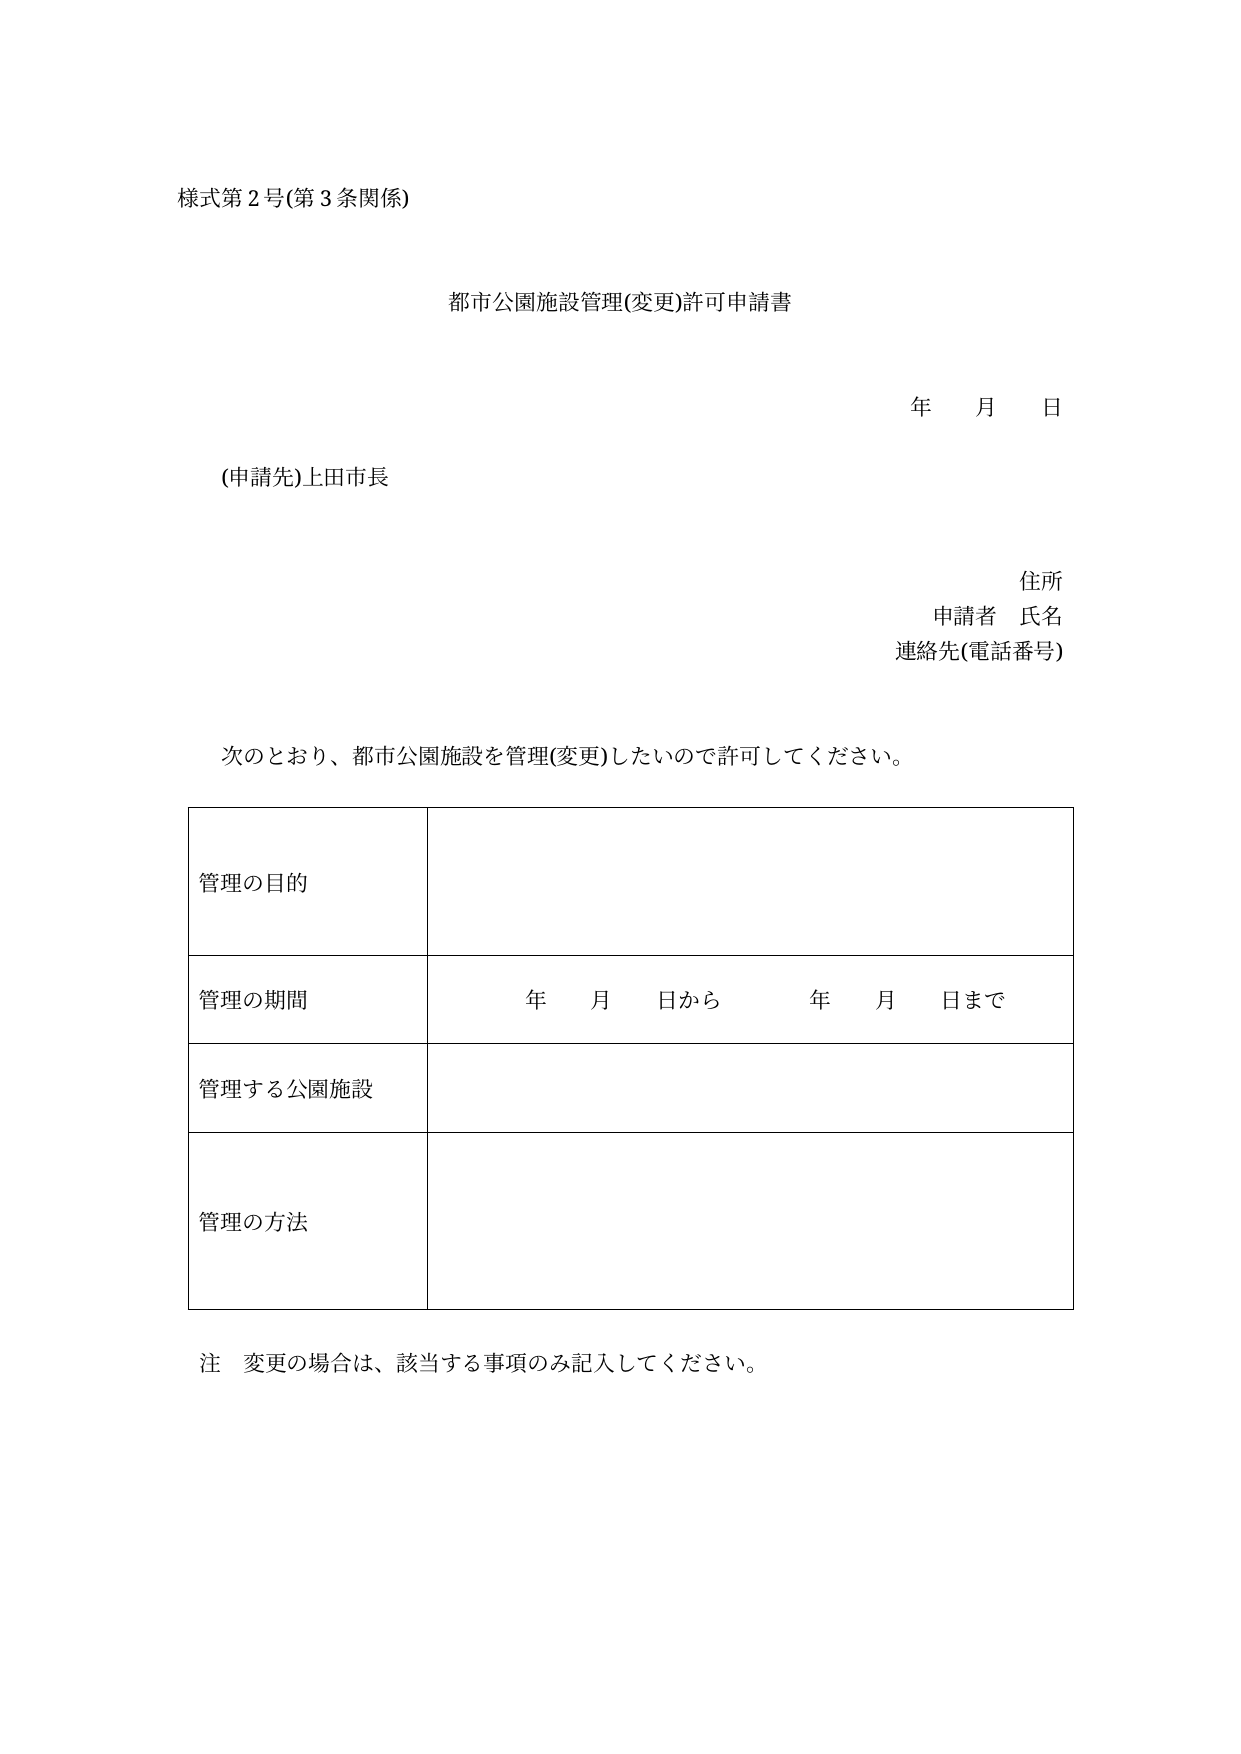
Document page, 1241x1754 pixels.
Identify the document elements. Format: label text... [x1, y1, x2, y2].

table_cell 管理する公園施設 [189, 1044, 427, 1132]
text 連絡先(電話番号) [177, 633, 1063, 668]
table_header [428, 808, 1073, 955]
table_cell [428, 1044, 1073, 1132]
text 住所 [177, 563, 1063, 598]
table_cell [428, 1133, 1073, 1309]
table_cell 管理の方法 [189, 1133, 427, 1309]
text 申請者 氏名 [177, 598, 1063, 633]
text 都市公園施設管理(変更)許可申請書 [177, 284, 1063, 319]
table_cell 年 月 日から 年 月 日まで [428, 956, 1073, 1043]
text 年 月 日 [177, 388, 1063, 423]
text 注 変更の場合は、該当する事項のみ記入してください。 [177, 1345, 1063, 1380]
text (申請先)上田市長 [177, 458, 1063, 493]
text 様式第2号(第3条関係) [177, 179, 1063, 214]
table_cell 管理の期間 [189, 956, 427, 1043]
table_header 管理の目的 [189, 808, 427, 955]
text 次のとおり、都市公園施設を管理(変更)したいので許可してください。 [177, 737, 1063, 772]
